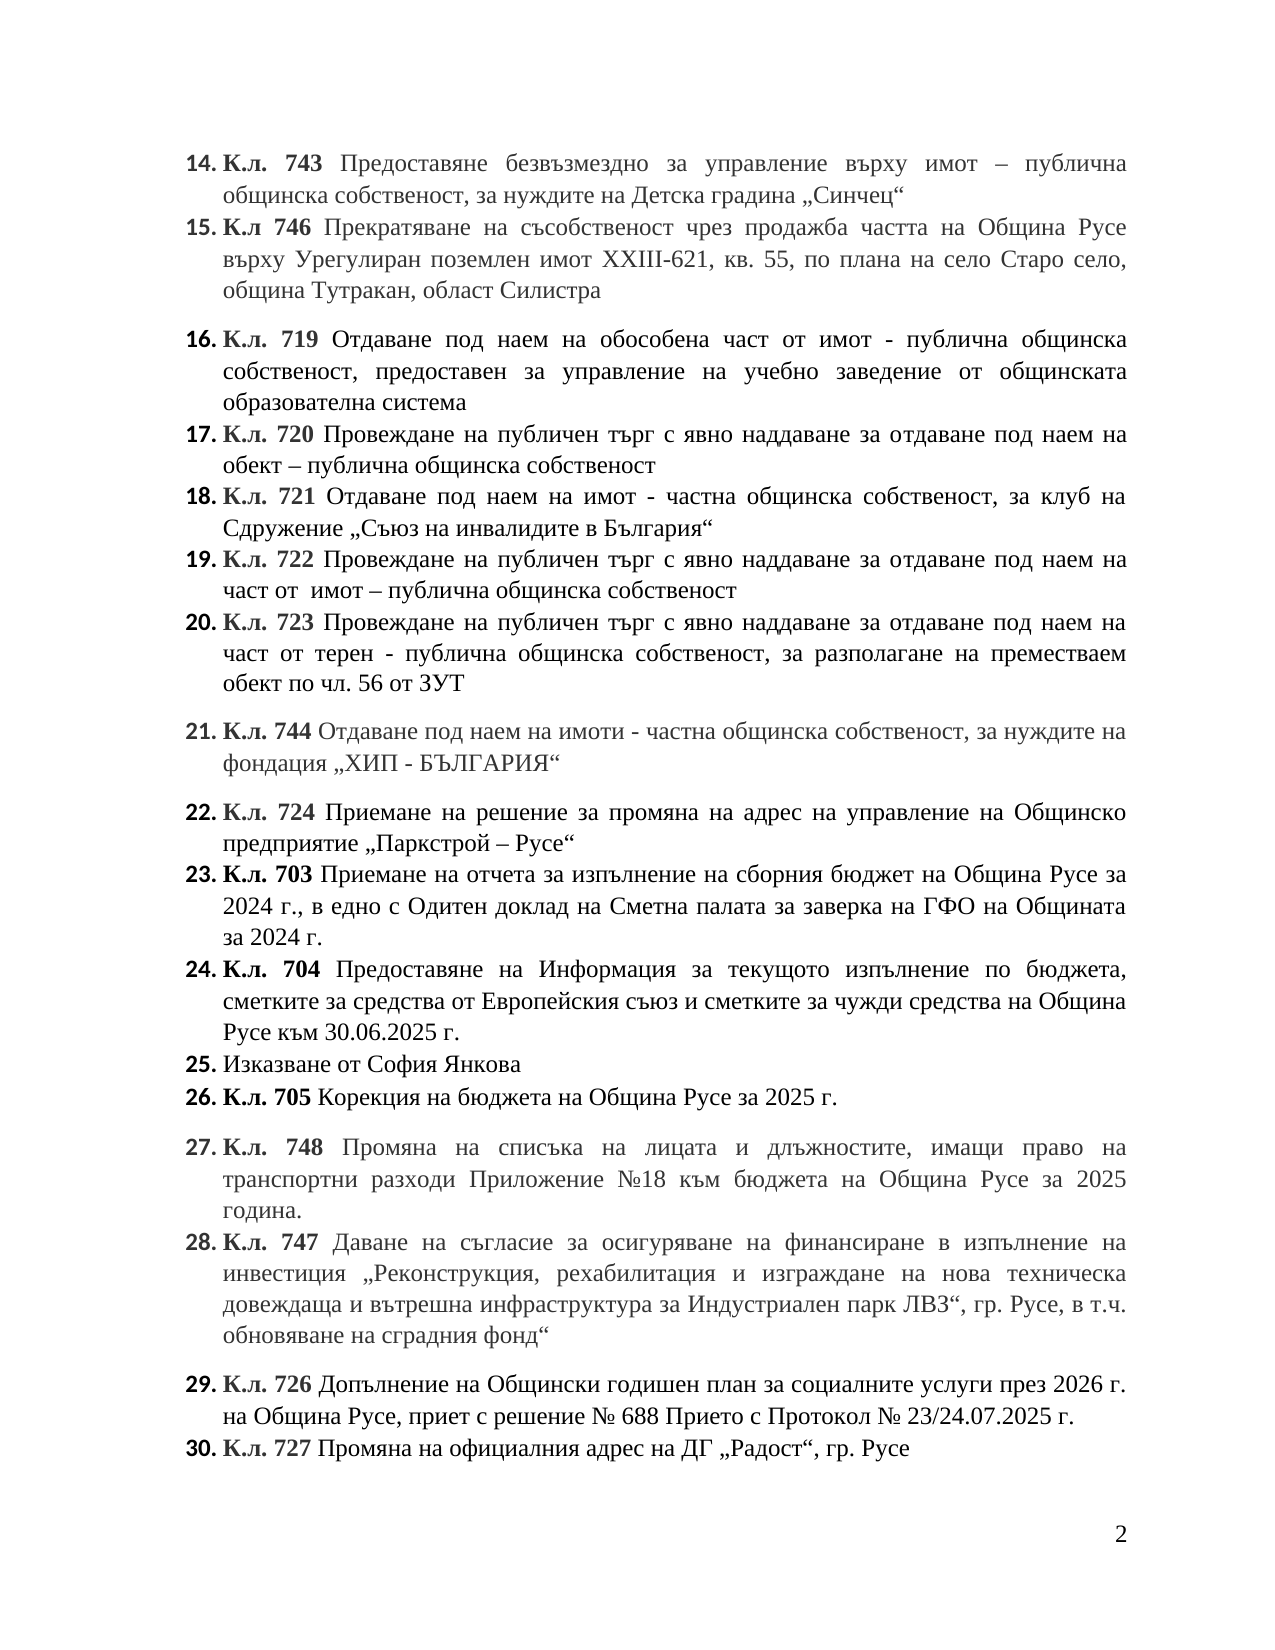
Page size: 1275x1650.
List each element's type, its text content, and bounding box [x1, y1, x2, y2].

list К.л. 703 Приемане на отчета за изпълнение на сборния бюджет на Община Русе за 2024 г., в едно с Одитен доклад на Сметна палата за заверка на ГФО на Общината за 2024 г. [185, 858, 1127, 951]
list К.л. 747 Даване на съгласие за осигуряване на финансиране в изпълнение на инвестиция „Реконструкция, рехабилитация и изграждане на нова техническа довеждаща и вътрешна инфраструктура за Индустриален парк ЛВЗ“, гр. Русе, в т.ч. обновяване на сградния фонд“ [185, 1226, 1127, 1349]
list К.л. 743 Предоставяне безвъзмездно за управление върху имот – публична общинска собственост, за нуждите на Детска градина „Синчец“ [185, 148, 1127, 209]
list К.л. 722 Провеждане на публичен търг с явно наддаване за отдаване под наем на част от имот – публична общинска собственост [185, 543, 1127, 604]
list К.л. 724 Приемане на решение за промяна на адрес на управление на Общинско предприятие „Паркстрой – Русе“ [185, 796, 1127, 857]
list К.л. 727 Промяна на официалния адрес на ДГ „Радост“, гр. Русе [185, 1432, 1127, 1463]
list К.л. 726 Допълнение на Общински годишен план за социалните услуги през 2026 г. на Община Русе, приет с решение № 688 Прието с Протокол № 23/24.07.2025 г. [185, 1368, 1127, 1430]
list К.л 746 Прекратяване на съсобственост чрез продажба частта на Община Русе върху Урегулиран поземлен имот XXIII-621, кв. 55, по плана на село Старо село, община Тутракан, област Силистра [185, 211, 1127, 304]
list К.л. 723 Провеждане на публичен търг с явно наддаване за отдаване под наем на част от терен - публична общинска собственост, за разполагане на преместваем обект по чл. 56 от ЗУТ [185, 606, 1127, 697]
list К.л. 720 Провеждане на публичен търг с явно наддаване за отдаване под наем на обект – публична общинска собственост [185, 418, 1127, 479]
list Изказване от София Янкова [185, 1048, 1127, 1079]
list К.л. 705 Корекция на бюджета на Община Русе за 2025 г. [185, 1081, 1127, 1112]
list К.л. 748 Промяна на списъка на лицата и длъжностите, имащи право на транспортни разходи Приложение №18 към бюджета на Община Русе за 2025 година. [185, 1131, 1127, 1223]
list К.л. 721 Отдаване под наем на имот - частна общинска собственост, за клуб на Сдружение „Съюз на инвалидите в България“ [185, 481, 1127, 541]
list К.л. 744 Отдаване под наем на имоти - частна общинска собственост, за нуждите на фондация „ХИП - БЪЛГАРИЯ“ [185, 715, 1127, 777]
list К.л. 704 Предоставяне на Информация за текущото изпълнение по бюджета, сметките за средства от Европейския съюз и сметките за чужди средства на Община Русе към 30.06.2025 г. [185, 953, 1127, 1046]
list К.л. 719 Отдаване под наем на обособена част от имот - публична общинска собственост, предоставен за управление на учебно заведение от общинската образователна система [185, 323, 1127, 416]
